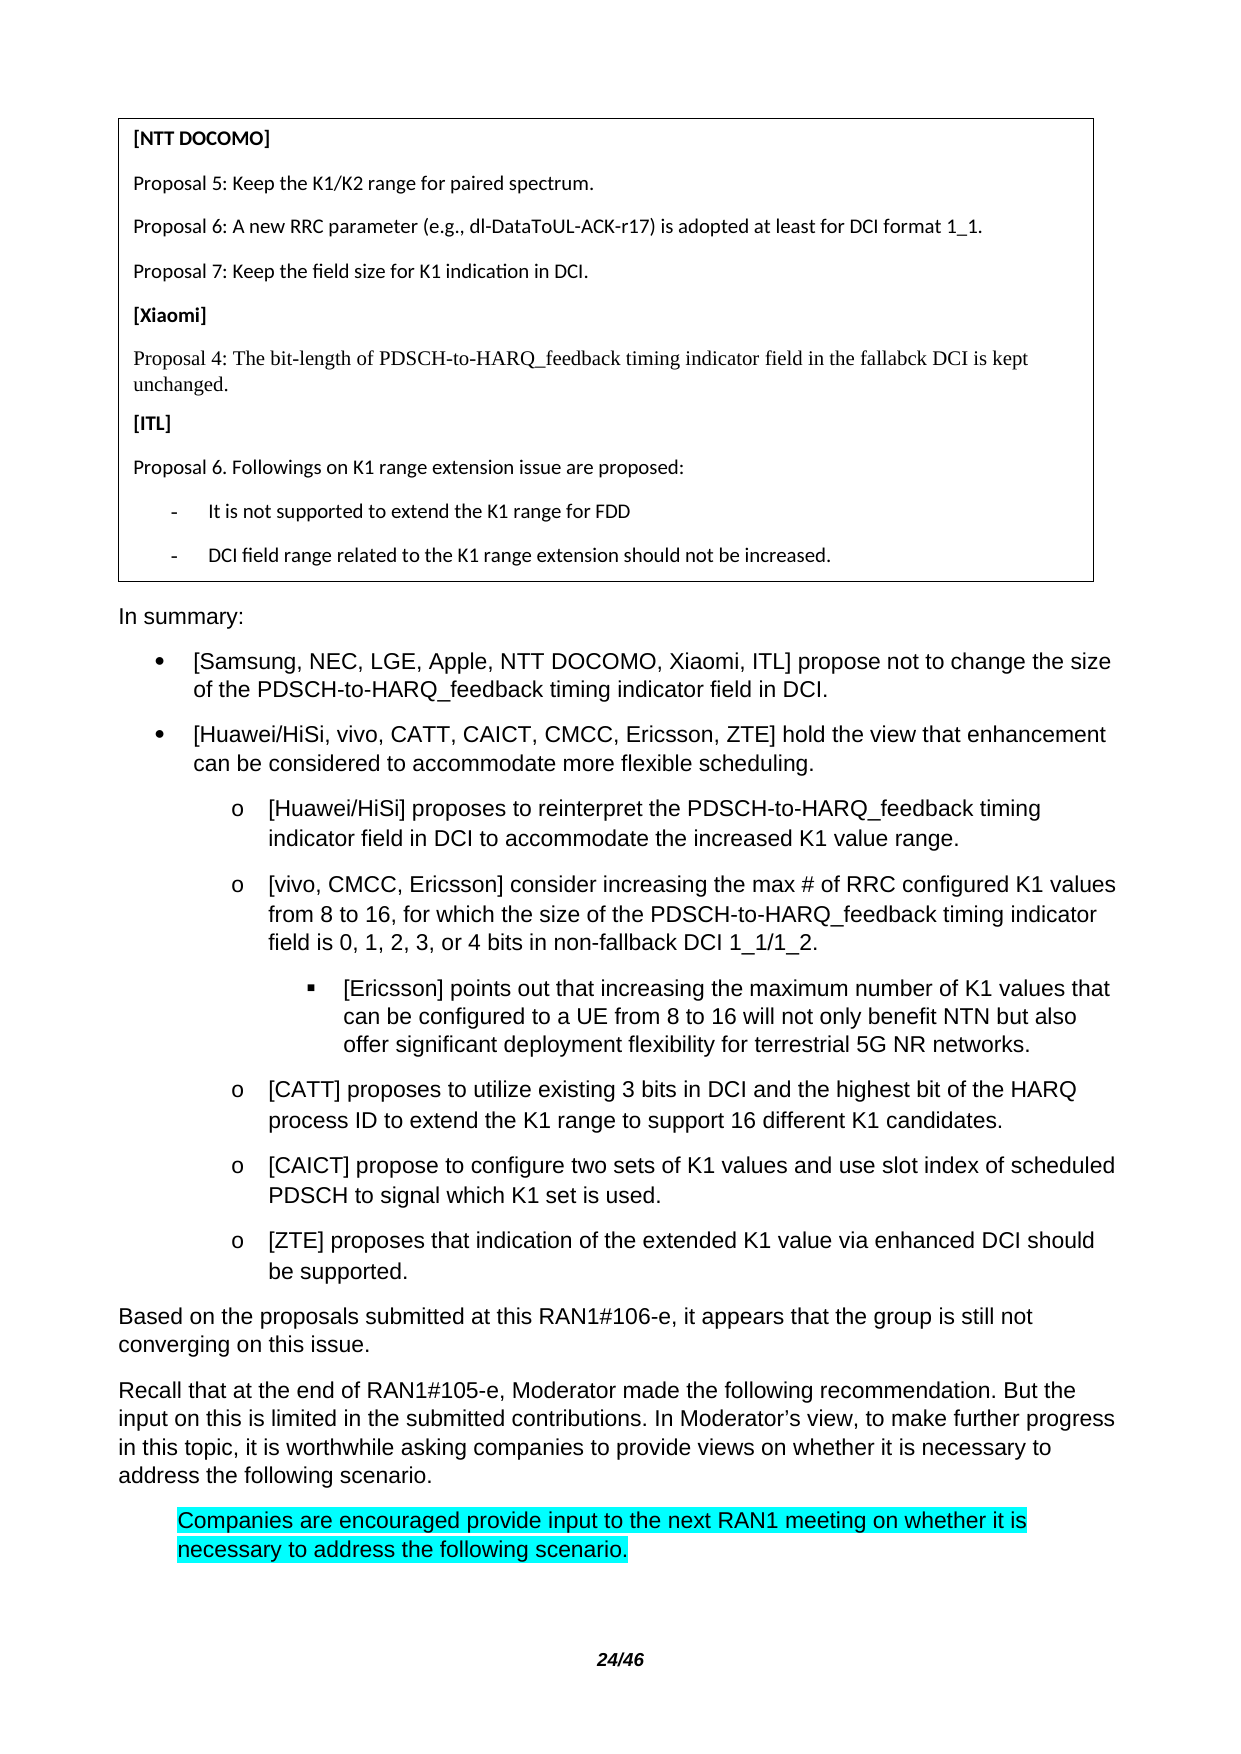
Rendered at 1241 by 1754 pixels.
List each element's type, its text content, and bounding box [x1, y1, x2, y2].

list [CAICT] propose to configure two sets of K1 values and use slot index of scheduled PDSCH to signal which K1 set is used. [231, 1152, 1122, 1209]
list [CATT] proposes to utilize existing 3 bits in DCI and the highest bit of the HARQ process ID to extend the K1 range to support 16 different K1 candidates. [231, 1076, 1122, 1133]
list [ZTE] proposes that indication of the extended K1 value via enhanced DCI should be supported. [231, 1227, 1122, 1284]
list [Samsung, NEC, LGE, Apple, NTT DOCOMO, Xiaomi, ITL] propose not to change the size of the PDSCH-to-HARQ_feedback timing indicator field in DCI. [156, 648, 1122, 703]
text Recall that at the end of RAN1#105-e, Moderator made the following recommendation. But the input on this is limited in the submitted contributions. In Moderator’s view, to make further progress in this topic, it is worthwhile asking companies to provide views on whether it is necessary to address the following scenario. [118, 1377, 1122, 1488]
list [vivo, CMCC, Ericsson] consider increasing the max # of RRC configured K1 values from 8 to 16, for which the size of the PDSCH-to-HARQ_feedback timing indicator field is 0, 1, 2, 3, or 4 bits in non-fallback DCI 1_1/1_2. [231, 871, 1122, 956]
list [Ericsson] points out that increasing the maximum number of K1 values that can be configured to a UE from 8 to 16 will not only benefit NTN but also offer significant deployment flexibility for terrestrial 5G NR networks. [306, 974, 1122, 1058]
text Companies are encouraged provide input to the next RAN1 meeting on whether it is necessary to address the following scenario. [177, 1507, 1122, 1563]
list [Huawei/HiSi] proposes to reinterpret the PDSCH-to-HARQ_feedback timing indicator field in DCI to accommodate the increased K1 value range. [231, 795, 1122, 852]
text Based on the proposals submitted at this RAN1#106-e, it appears that the group is still not converging on this issue. [118, 1303, 1122, 1358]
text In summary: [118, 603, 1122, 629]
list [Huawei/HiSi, vivo, CATT, CAICT, CMCC, Ericsson, ZTE] hold the view that enhancement can be considered to accommodate more flexible scheduling. [156, 721, 1122, 776]
